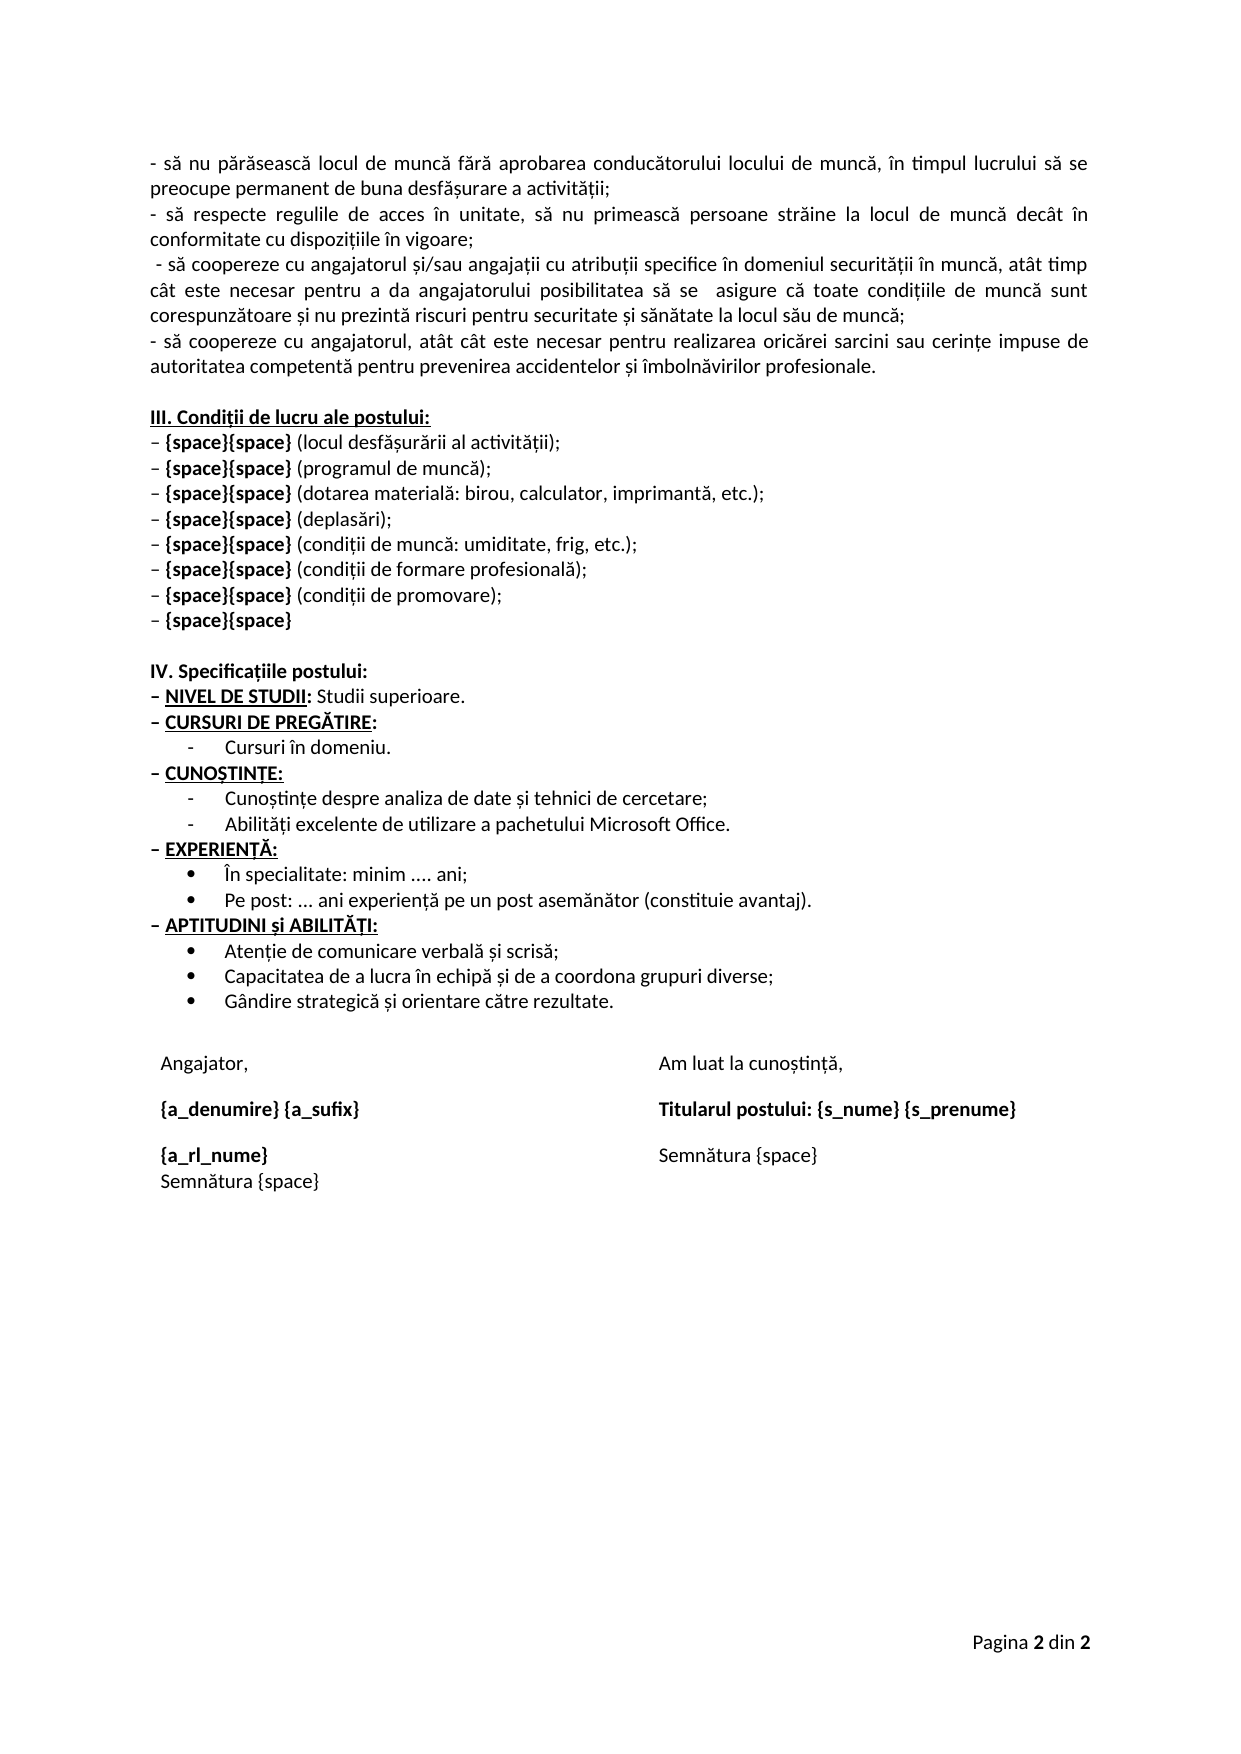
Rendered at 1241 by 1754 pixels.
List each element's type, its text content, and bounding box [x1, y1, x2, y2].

list Capacitatea de a lucra în echipă și de a coordona grupuri diverse; [187, 963, 1090, 989]
table_header Am luat la cunoștință, [648, 1040, 1091, 1086]
text III. Condiții de lucru ale postului: [150, 404, 1090, 429]
text – APTITUDINI și ABILITĂȚI: [150, 912, 1090, 938]
text – CUNOȘTINȚE: [150, 760, 1090, 785]
text - să coopereze cu angajatorul, atât cât este necesar pentru realizarea oricărei sarcini sau cerințe impuse de autoritatea competentă pentru prevenirea accidentelor și îmbolnăvirilor profesionale. [150, 328, 1090, 379]
list Pe post: ... ani experiență pe un post asemănător (constituie avantaj). [187, 887, 1090, 912]
text - să nu părăsească locul de muncă fără aprobarea conducătorului locului de muncă, în timpul lucrului să se preocupe permanent de buna desfășurare a activității; [150, 150, 1090, 201]
text - să respecte regulile de acces în unitate, să nu primească persoane străine la locul de muncă decât în conformitate cu dispozițiile în vigoare; [150, 201, 1090, 252]
list Gândire strategică și orientare către rezultate. [187, 989, 1090, 1014]
list Cursuri în domeniu. [187, 734, 1090, 760]
list În specialitate: minim .... ani; [187, 862, 1090, 887]
text – NIVEL DE STUDII: Studii superioare. – CURSURI DE PREGĂTIRE: [150, 684, 1090, 734]
table_cell {a_denumire} {a_sufix} [150, 1086, 648, 1132]
list Cunoștințe despre analiza de date și tehnici de cercetare; [187, 785, 1090, 811]
table_cell {a_rl_nume} Semnătura {space} [150, 1132, 648, 1204]
text – EXPERIENȚĂ: [150, 836, 1090, 862]
list Atenție de comunicare verbală și scrisă; [187, 938, 1090, 963]
table_cell Semnătura {space} [648, 1132, 1091, 1204]
table_cell Titularul postului: {s_nume} {s_prenume} [648, 1086, 1091, 1132]
text – {space}{space} (locul desfășurării al activității); – {space}{space} (programul de muncă); – {space}{space} (dotarea materială: birou, calculator, imprimantă, etc.); – {space}{space} (deplasări); – {space}{space} (condiții de muncă: umiditate, frig, etc.); – {space}{space} (condiții de formare profesională); – {space}{space} (condiții de promovare); – {space}{space} [150, 429, 1090, 633]
text IV. Specificațiile postului: [150, 658, 1090, 684]
text - să coopereze cu angajatorul și/sau angajații cu atribuții specifice în domeniul securității în muncă, atât timp cât este necesar pentru a da angajatorului posibilitatea să se asigure că toate condițiile de muncă sunt corespunzătoare și nu prezintă riscuri pentru securitate și sănătate la locul său de muncă; [150, 252, 1090, 328]
table_header Angajator, [150, 1040, 648, 1086]
list Abilități excelente de utilizare a pachetului Microsoft Office. [187, 811, 1090, 836]
